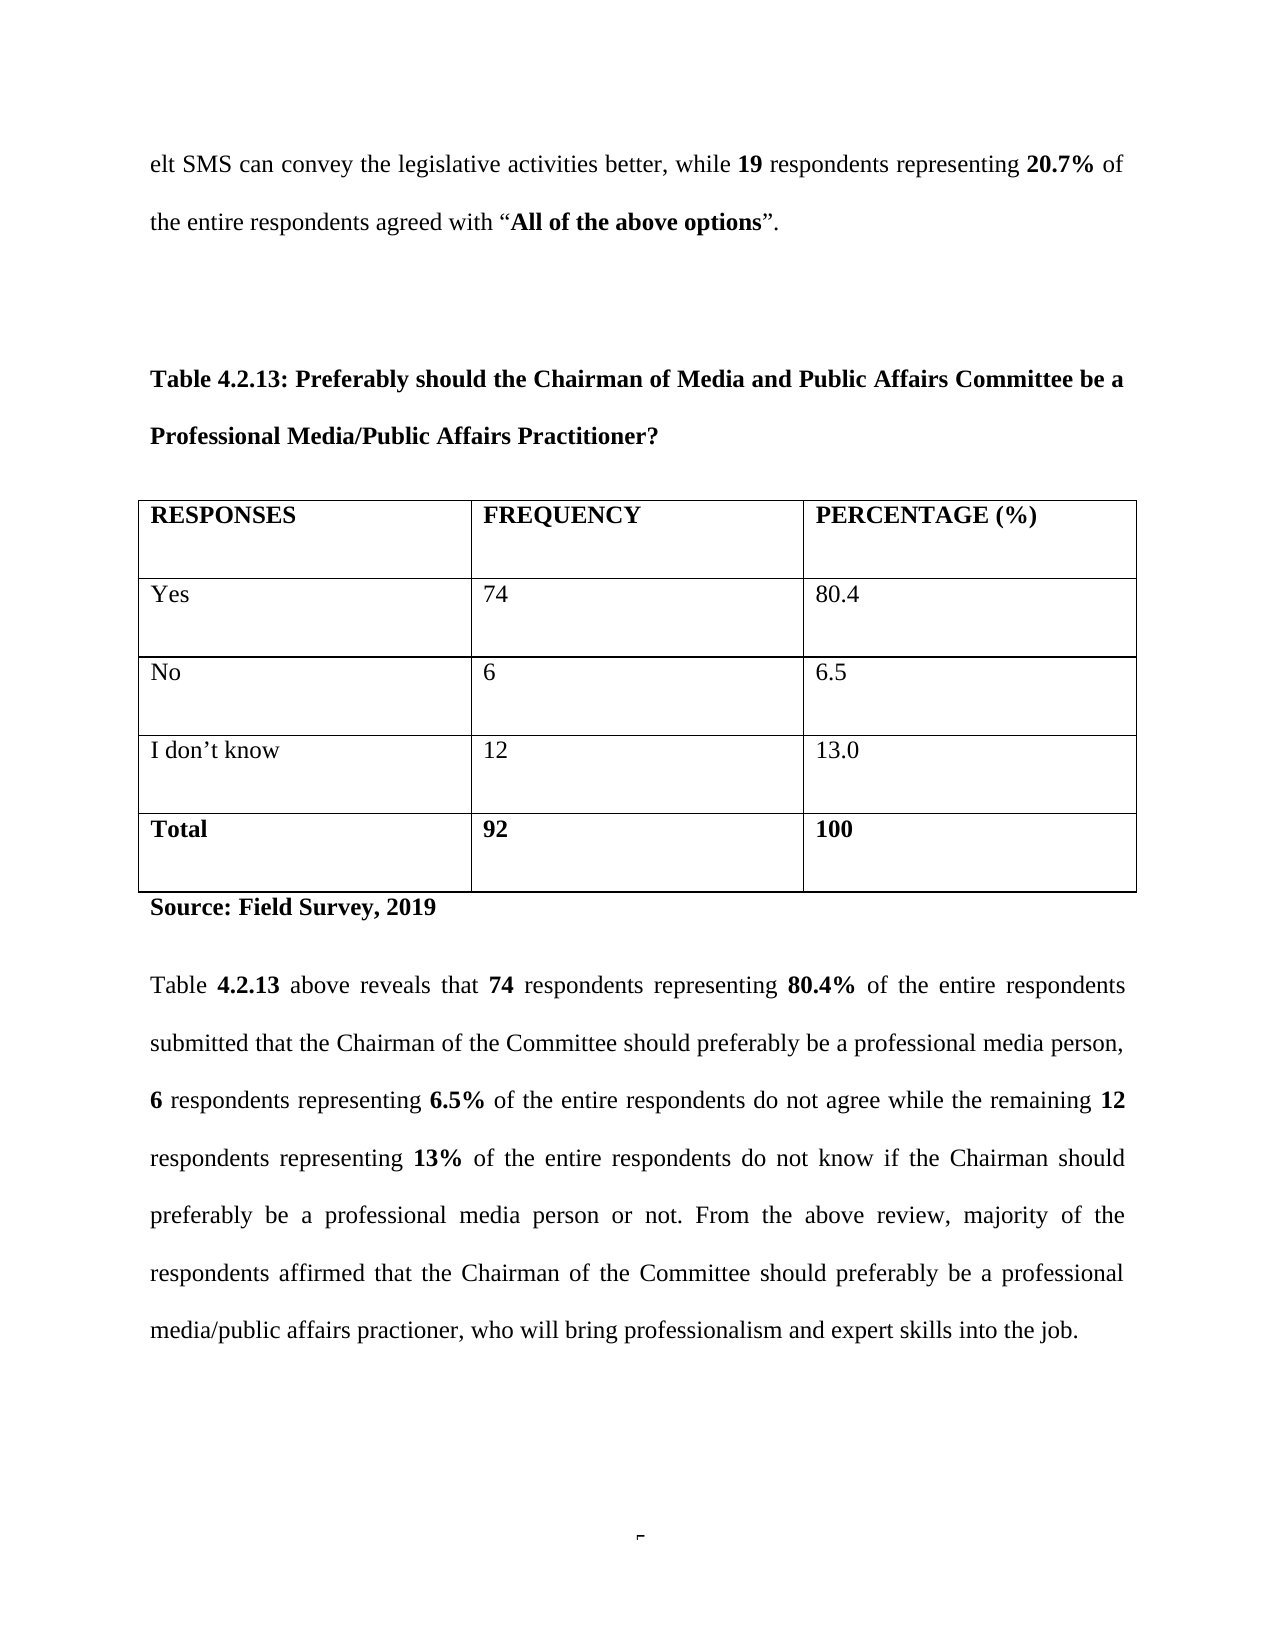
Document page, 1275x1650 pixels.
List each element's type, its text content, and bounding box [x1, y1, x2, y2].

table_cell 13.0 [804, 736, 1136, 813]
table_cell I don’t know [139, 736, 471, 813]
table_cell 80.4 [804, 579, 1136, 656]
text Source: Field Survey, 2019 [150, 892, 1148, 921]
subtitle Table 4.2.13: Preferably should the Chairman of Media and Public Affairs Committee be a Professional Media/Public Affairs Practitioner? [150, 364, 1126, 450]
text elt SMS can convey the legislative activities better, while 19 respondents representing 20.7% of the entire respondents agreed with “All of the above options”. [150, 149, 1125, 236]
table_header PERCENTAGE (%) [804, 501, 1136, 578]
table_cell Yes [139, 579, 471, 656]
table_cell Total [139, 814, 471, 891]
table_header RESPONSES [139, 501, 471, 578]
table_cell 92 [472, 814, 803, 891]
table_cell 12 [472, 736, 803, 813]
table_cell 6 [472, 658, 803, 735]
table_cell 74 [472, 579, 803, 656]
text Table 4.2.13 above reveals that 74 respondents representing 80.4% of the entire respondents submitted that the Chairman of the Committee should preferably be a professional media person, 6 respondents representing 6.5% of the entire respondents do not agree while the remaining 12 respondents representing 13% of the entire respondents do not know if the Chairman should preferably be a professional media person or not. From the above review, majority of the respondents affirmed that the Chairman of the Committee should preferably be a professional media/public affairs practioner, who will bring professionalism and expert skills into the job. [150, 970, 1125, 1344]
table_cell No [139, 658, 471, 735]
table_header FREQUENCY [472, 501, 803, 578]
table_cell 6.5 [804, 658, 1136, 735]
table_cell 100 [804, 814, 1136, 891]
